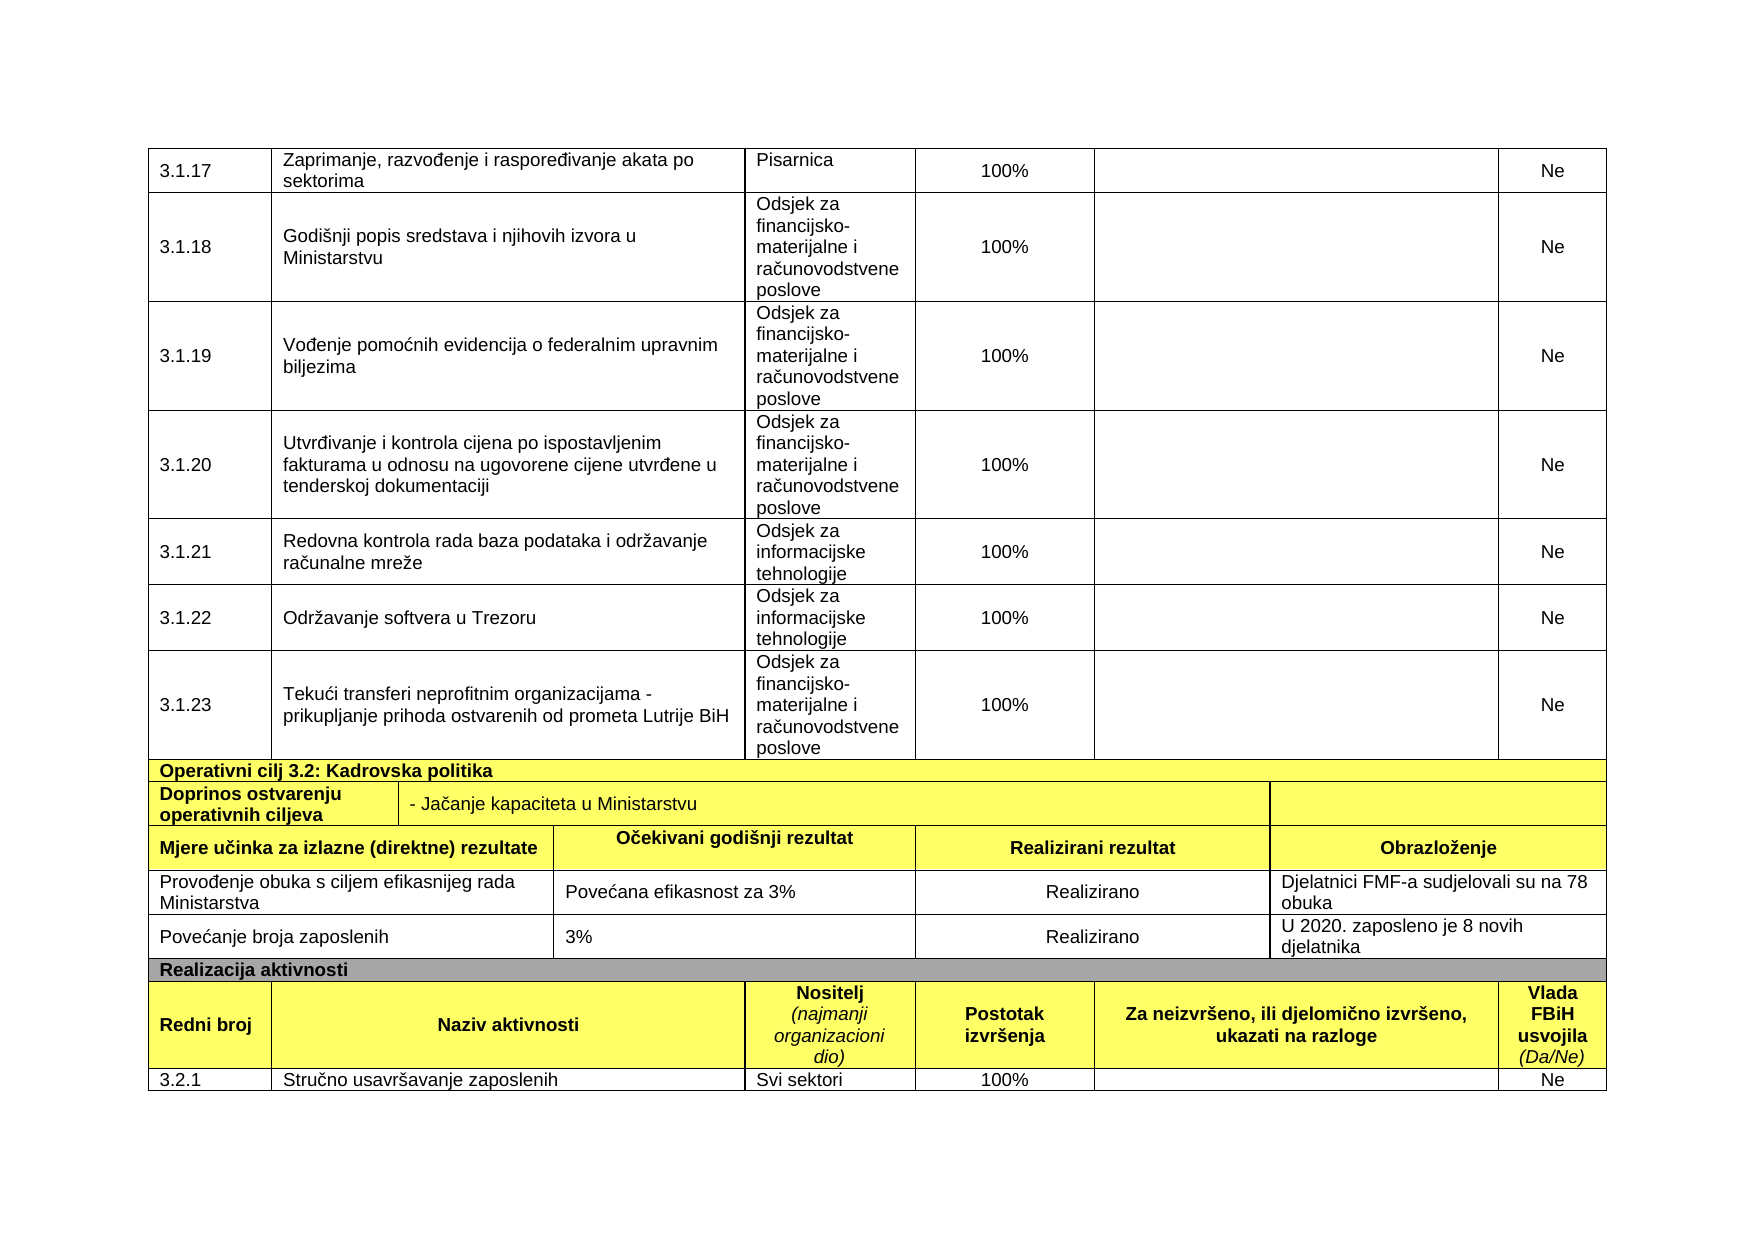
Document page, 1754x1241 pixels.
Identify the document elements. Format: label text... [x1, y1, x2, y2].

table_cell Ne [1499, 1069, 1606, 1090]
table_cell 3.1.22 [149, 585, 271, 650]
table_cell Djelatnici FMF-a sudjelovali su na 78 obuka [1271, 871, 1606, 914]
table_cell Vlada FBiH usvojila (Da/Ne) [1499, 982, 1606, 1068]
table_cell Postotak izvršenja [916, 982, 1094, 1068]
table_cell Provođenje obuka s ciljem efikasnijeg rada Ministarstva [149, 871, 553, 914]
table_cell [1095, 193, 1498, 301]
table_cell Obrazloženje [1271, 826, 1606, 869]
table_cell Ne [1499, 193, 1606, 301]
table_cell Svi sektori [746, 1069, 915, 1090]
table_cell Realizirano [916, 915, 1269, 958]
table_cell 100% [916, 651, 1094, 759]
table_cell Ne [1499, 519, 1606, 584]
table_cell Odsjek za financijsko-materijalne i računovodstvene poslove [746, 411, 915, 518]
table_cell - Jačanje kapaciteta u Ministarstvu [399, 782, 1269, 825]
table_cell Realizirano [916, 871, 1269, 914]
table_cell Redovna kontrola rada baza podataka i održavanje računalne mreže [272, 519, 744, 584]
table_cell Za neizvršeno, ili djelomično izvršeno, ukazati na razloge [1095, 982, 1498, 1068]
table_cell 3.2.1 [149, 1069, 271, 1090]
table_cell [1271, 782, 1606, 825]
table_cell 3.1.19 [149, 302, 271, 409]
table_cell [1095, 651, 1498, 759]
table_cell Nositelj (najmanji organizacioni dio) [746, 982, 915, 1068]
table_cell Odsjek za informacijske tehnologije [746, 519, 915, 584]
table_cell Operativni cilj 3.2: Kadrovska politika [149, 760, 1606, 781]
table_cell 3.1.18 [149, 193, 271, 301]
table_cell Mjere učinka za izlazne (direktne) rezultate [149, 826, 553, 869]
table_cell 100% [916, 149, 1094, 192]
table_cell U 2020. zaposleno je 8 novih djelatnika [1271, 915, 1606, 958]
table_cell 100% [916, 1069, 1094, 1090]
table_cell [1095, 411, 1498, 518]
table_cell Doprinos ostvarenju operativnih ciljeva [149, 782, 398, 825]
table_cell Stručno usavršavanje zaposlenih [272, 1069, 744, 1090]
table_cell 3% [554, 915, 915, 958]
table_cell Godišnji popis sredstava i njihovih izvora u Ministarstvu [272, 193, 744, 301]
table_cell Tekući transferi neprofitnim organizacijama -prikupljanje prihoda ostvarenih od prometa Lutrije BiH [272, 651, 744, 759]
table_cell 3.1.23 [149, 651, 271, 759]
table_cell Realizirani rezultat [916, 826, 1269, 869]
table_cell 3.1.20 [149, 411, 271, 518]
table_cell Odsjek za financijsko-materijalne i računovodstvene poslove [746, 302, 915, 409]
table_cell Vođenje pomoćnih evidencija o federalnim upravnim biljezima [272, 302, 744, 409]
table_cell [1095, 149, 1498, 192]
table_cell 3.1.21 [149, 519, 271, 584]
table_cell Očekivani godišnji rezultat [554, 826, 915, 869]
table_cell Ne [1499, 149, 1606, 192]
table_cell 100% [916, 411, 1094, 518]
table_cell Utvrđivanje i kontrola cijena po ispostavljenim fakturama u odnosu na ugovorene cijene utvrđene u tenderskoj dokumentaciji [272, 411, 744, 518]
table_cell Odsjek za financijsko-materijalne i računovodstvene poslove [746, 651, 915, 759]
table_cell Odsjek za informacijske tehnologije [746, 585, 915, 650]
table_cell Povećanje broja zaposlenih [149, 915, 553, 958]
table_cell 3.1.17 [149, 149, 271, 192]
table_cell 100% [916, 302, 1094, 409]
table_cell Ne [1499, 302, 1606, 409]
table_cell Ne [1499, 651, 1606, 759]
table_cell [1095, 519, 1498, 584]
table_cell Redni broj [149, 982, 271, 1068]
table_cell Ne [1499, 585, 1606, 650]
table_cell 100% [916, 585, 1094, 650]
table_cell Pisarnica [746, 149, 915, 192]
table_cell [1095, 302, 1498, 409]
table_cell [1095, 1069, 1498, 1090]
table_cell Naziv aktivnosti [272, 982, 744, 1068]
table_cell [1095, 585, 1498, 650]
table_cell 100% [916, 519, 1094, 584]
table_cell Održavanje softvera u Trezoru [272, 585, 744, 650]
table_cell Ne [1499, 411, 1606, 518]
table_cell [746, 193, 915, 301]
table_cell Povećana efikasnost za 3% [554, 871, 915, 914]
table_cell Zaprimanje, razvođenje i raspoređivanje akata po sektorima [272, 149, 744, 192]
table_cell Realizacija aktivnosti [149, 959, 1606, 981]
table_cell 100% [916, 193, 1094, 301]
